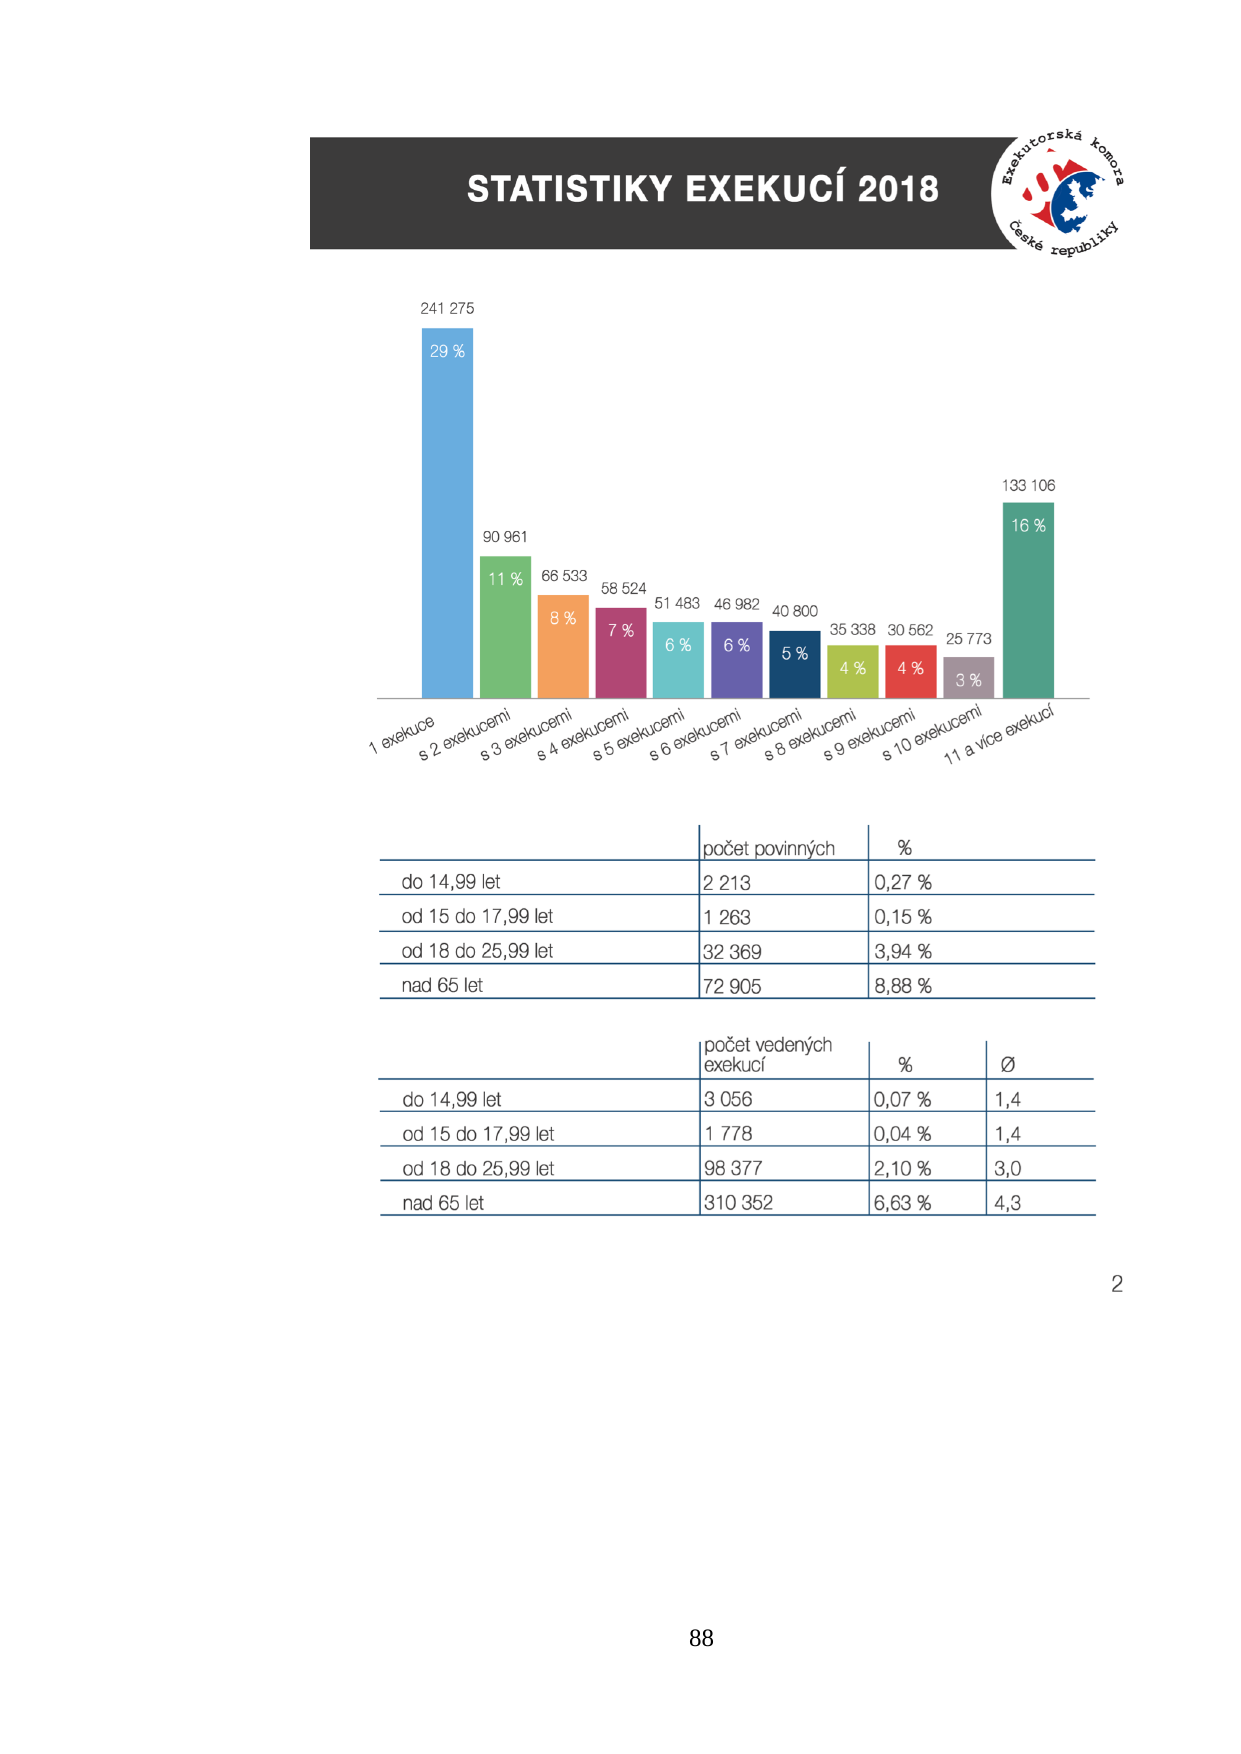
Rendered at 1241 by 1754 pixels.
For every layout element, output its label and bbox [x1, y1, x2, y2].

picture [310, 118, 1166, 1329]
